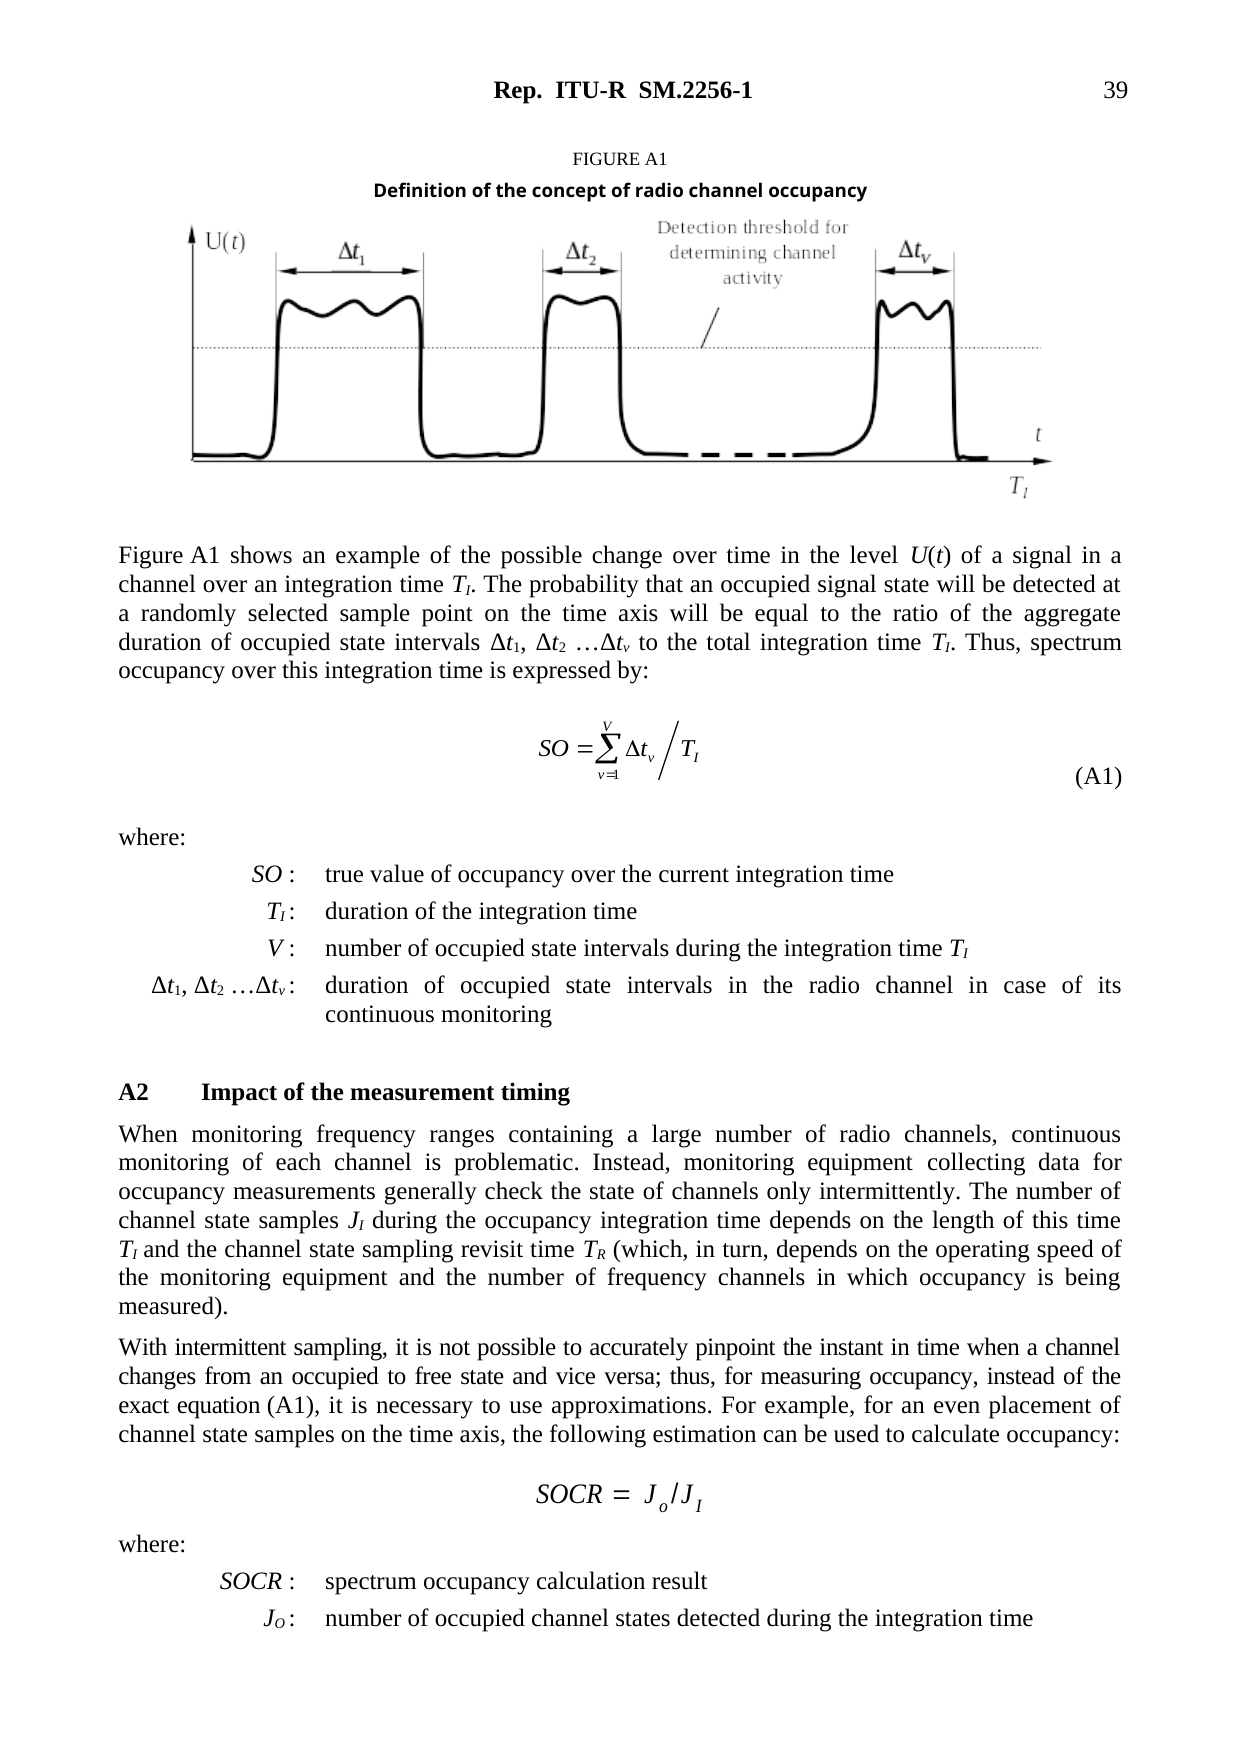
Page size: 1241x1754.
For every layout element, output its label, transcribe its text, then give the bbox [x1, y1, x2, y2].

text Δt1, Δt2 …Δtv : duration of occupied state intervals in the radio channel in case of its continuous monitoring [118, 970, 1122, 1027]
text V : number of occupied state intervals during the integration time TI [118, 933, 1122, 962]
text Figure A1 shows an example of the possible change over time in the level U(t) of a signal in a channel over an integration time TI. The probability that an occupied signal state will be detected at a randomly selected sample point on the time axis will be equal to the ratio of the aggregate duration of occupied state intervals Δt1, Δt2 …Δtv to the total integration time TI. Thus, spectrum occupancy over this integration time is expressed by: [118, 541, 1122, 684]
subtitle A2 Impact of the measurement timing [118, 1077, 1122, 1106]
text SOCR : spectrum occupancy calculation result [118, 1566, 1122, 1595]
text SO : true value of occupancy over the current integration time [118, 859, 1122, 887]
text JO : number of occupied channel states detected during the integration time [118, 1603, 1122, 1632]
title Definition of the concept of radio channel occupancy [118, 178, 1122, 203]
text where: [118, 1529, 1122, 1558]
text (A1) [118, 716, 1122, 790]
text When monitoring frequency ranges containing a large number of radio channels, continuous monitoring of each channel is problematic. Instead, monitoring equipment collecting data for occupancy measurements generally check the state of channels only intermittently. The number of channel state samples JI during the occupancy integration time depends on the length of this time TI and the channel state sampling revisit time TR (which, in turn, depends on the operating speed of the monitoring equipment and the number of frequency channels in which occupancy is being measured). [118, 1119, 1122, 1320]
text where: [118, 822, 1122, 850]
text figure A1 [118, 148, 1122, 169]
text With intermittent sampling, it is not possible to accurately pinpoint the instant in time when a channel changes from an occupied to free state and vice versa; thus, for measuring occupancy, instead of the exact equation (A1), it is necessary to use approximations. For example, for an even placement of channel state samples on the time axis, the following estimation can be used to calculate occupancy: [118, 1332, 1122, 1447]
text TI : duration of the integration time [118, 896, 1122, 924]
